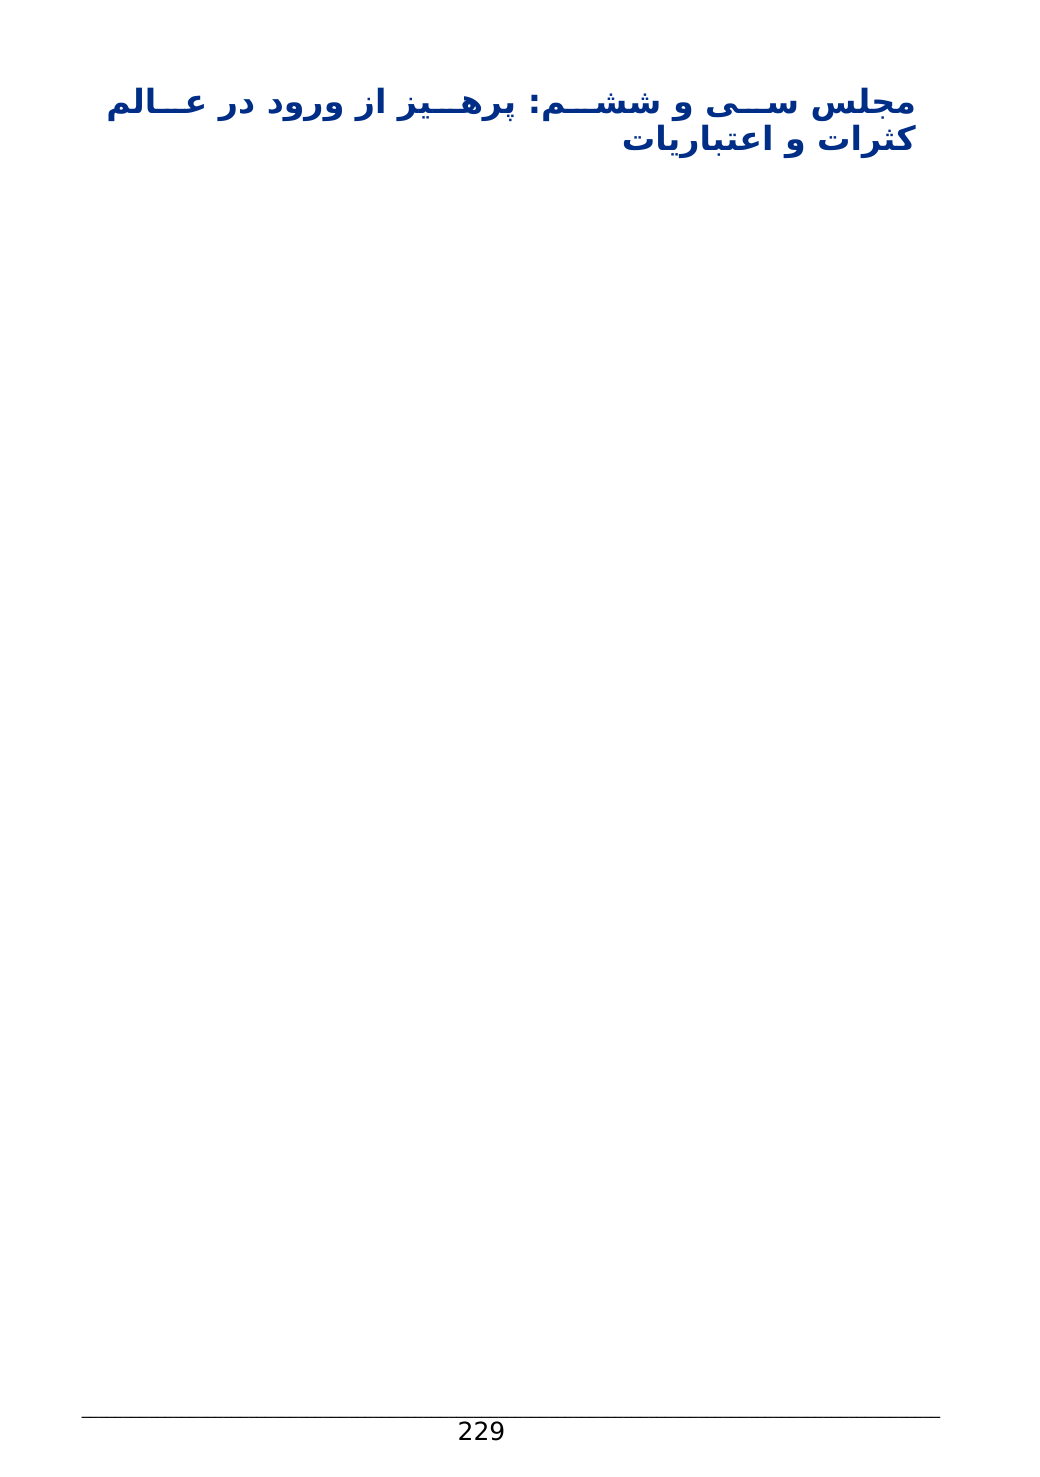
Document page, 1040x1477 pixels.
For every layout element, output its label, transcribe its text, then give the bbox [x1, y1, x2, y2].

subtitle مجلس سی و ششم: پرهیز از ورود در عالم کثرات و اعتباریات [106, 84, 916, 158]
